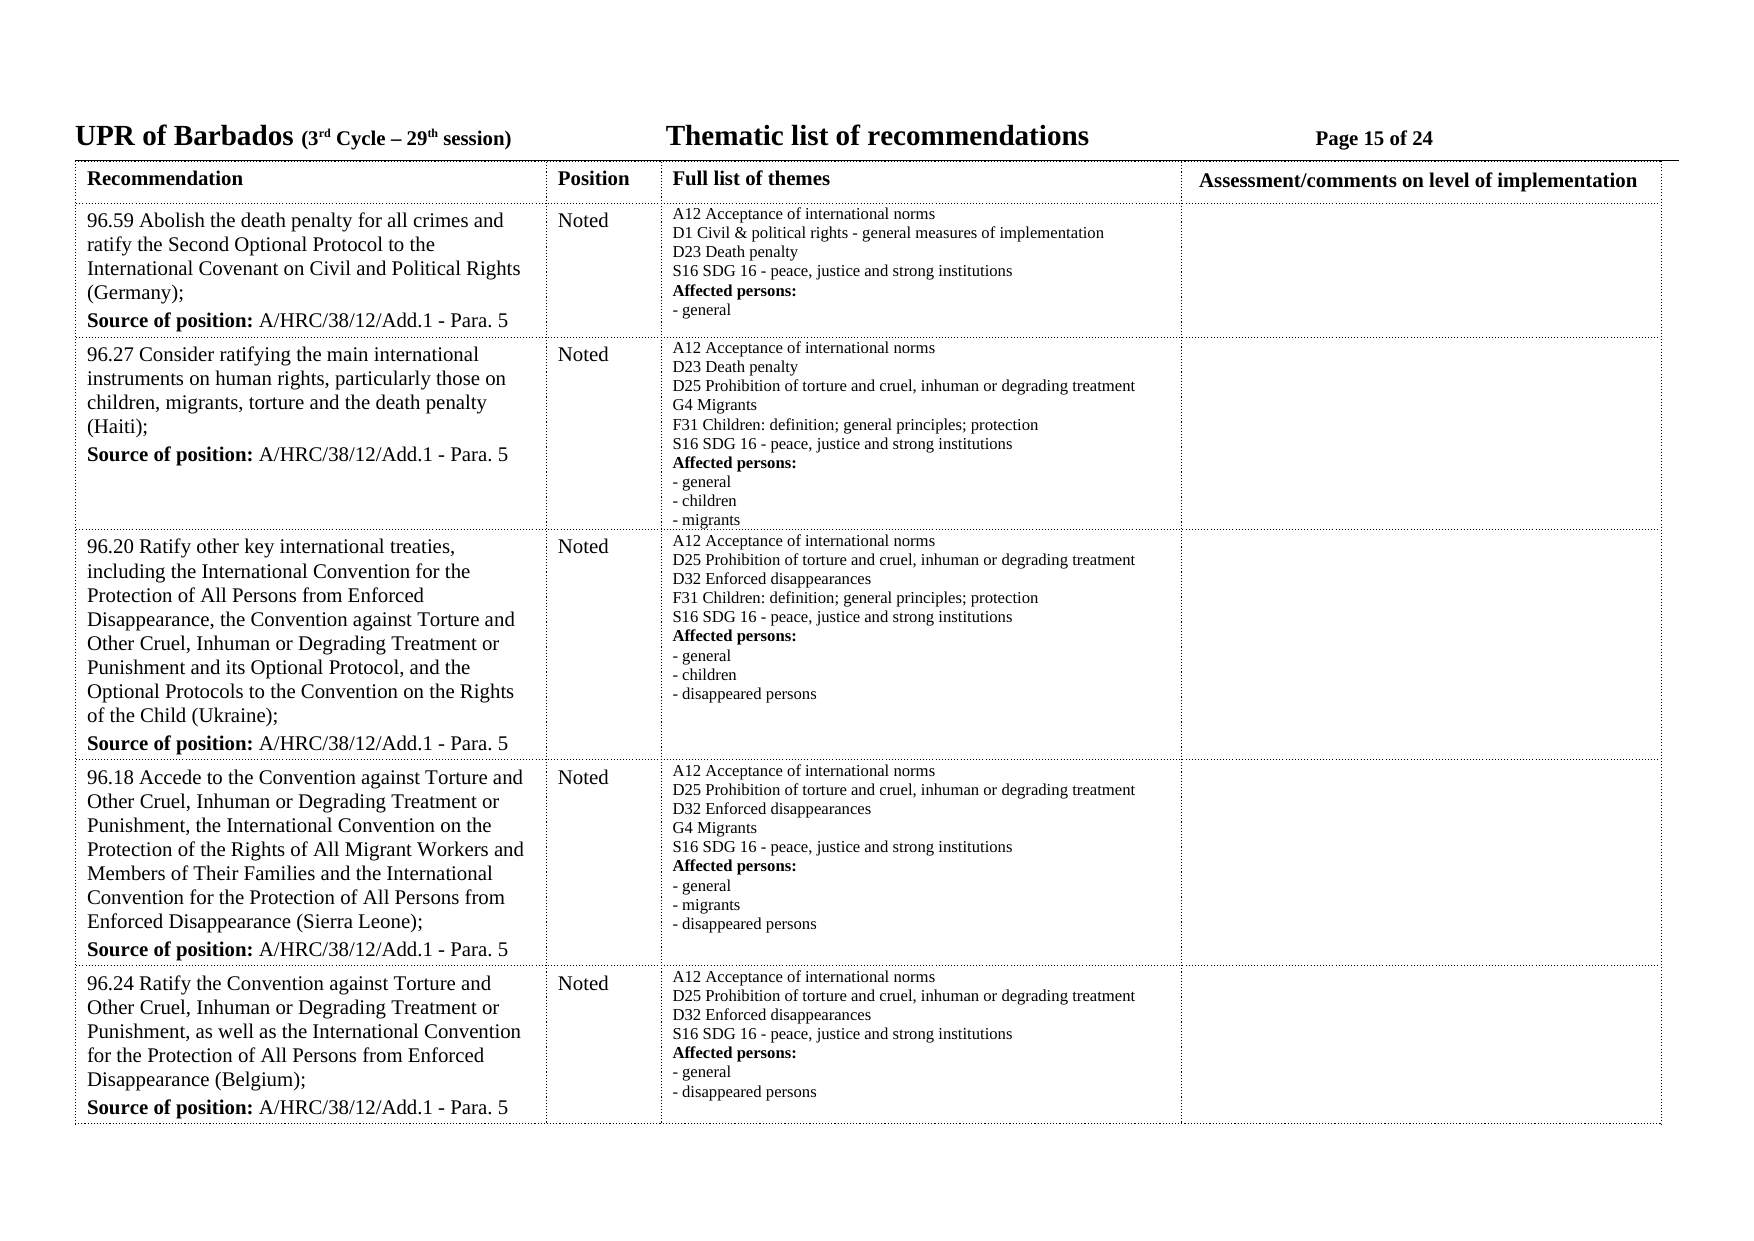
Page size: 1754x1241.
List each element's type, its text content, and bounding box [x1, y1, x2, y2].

table_cell 96.20 Ratify other key international treaties, including the International Convention for the Protection of All Persons from Enforced Disappearance, the Convention against Torture and Other Cruel, Inhuman or Degrading Treatment or Punishment and its Optional Protocol, and the Optional Protocols to the Convention on the Rights of the Child (Ukraine); Source of position: A/HRC/38/12/Add.1 - Para. 5 [76, 529, 546, 759]
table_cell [661, 965, 1182, 1123]
table_cell 96.18 Accede to the Convention against Torture and Other Cruel, Inhuman or Degrading Treatment or Punishment, the International Convention on the Protection of the Rights of All Migrant Workers and Members of Their Families and the International Convention for the Protection of All Persons from Enforced Disappearance (Sierra Leone); Source of position: A/HRC/38/12/Add.1 - Para. 5 [76, 759, 546, 965]
table_cell 96.27 Consider ratifying the main international instruments on human rights, particularly those on children, migrants, torture and the death penalty (Haiti); Source of position: A/HRC/38/12/Add.1 - Para. 5 [76, 337, 546, 529]
table_cell Noted [546, 965, 661, 1123]
table_cell Noted [546, 759, 661, 965]
table_cell [1182, 759, 1661, 965]
table_cell [1182, 337, 1661, 529]
table_cell Noted [546, 529, 661, 759]
table_cell [1182, 965, 1661, 1123]
table_cell 96.24 Ratify the Convention against Torture and Other Cruel, Inhuman or Degrading Treatment or Punishment, as well as the International Convention for the Protection of All Persons from Enforced Disappearance (Belgium); Source of position: A/HRC/38/12/Add.1 - Para. 5 [76, 965, 546, 1123]
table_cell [661, 203, 1182, 337]
table_header Position [546, 161, 661, 203]
table_header Full list of themes [661, 161, 1182, 203]
table_cell Noted [546, 337, 661, 529]
table_cell 96.59 Abolish the death penalty for all crimes and ratify the Second Optional Protocol to the International Covenant on Civil and Political Rights (Germany); Source of position: A/HRC/38/12/Add.1 - Para. 5 [76, 203, 546, 337]
table_cell [1182, 529, 1661, 759]
table_cell A12 Acceptance of international norms D23 Death penalty D25 Prohibition of torture and cruel, inhuman or degrading treatment G4 Migrants F31 Children: definition; general principles; protection S16 SDG 16 - peace, justice and strong institutions Affected persons: - general - children - migrants [661, 337, 1182, 529]
table_cell Noted [546, 203, 661, 337]
table_header Assessment/comments on level of implementation [1182, 161, 1661, 203]
table_cell A12 Acceptance of international norms D25 Prohibition of torture and cruel, inhuman or degrading treatment D32 Enforced disappearances F31 Children: definition; general principles; protection S16 SDG 16 - peace, justice and strong institutions Affected persons: - general - children - disappeared persons [661, 529, 1182, 759]
table_header Recommendation [76, 161, 546, 203]
table_cell [1182, 203, 1661, 337]
table_cell A12 Acceptance of international norms D25 Prohibition of torture and cruel, inhuman or degrading treatment D32 Enforced disappearances G4 Migrants S16 SDG 16 - peace, justice and strong institutions Affected persons: - general - migrants - disappeared persons [661, 759, 1182, 965]
